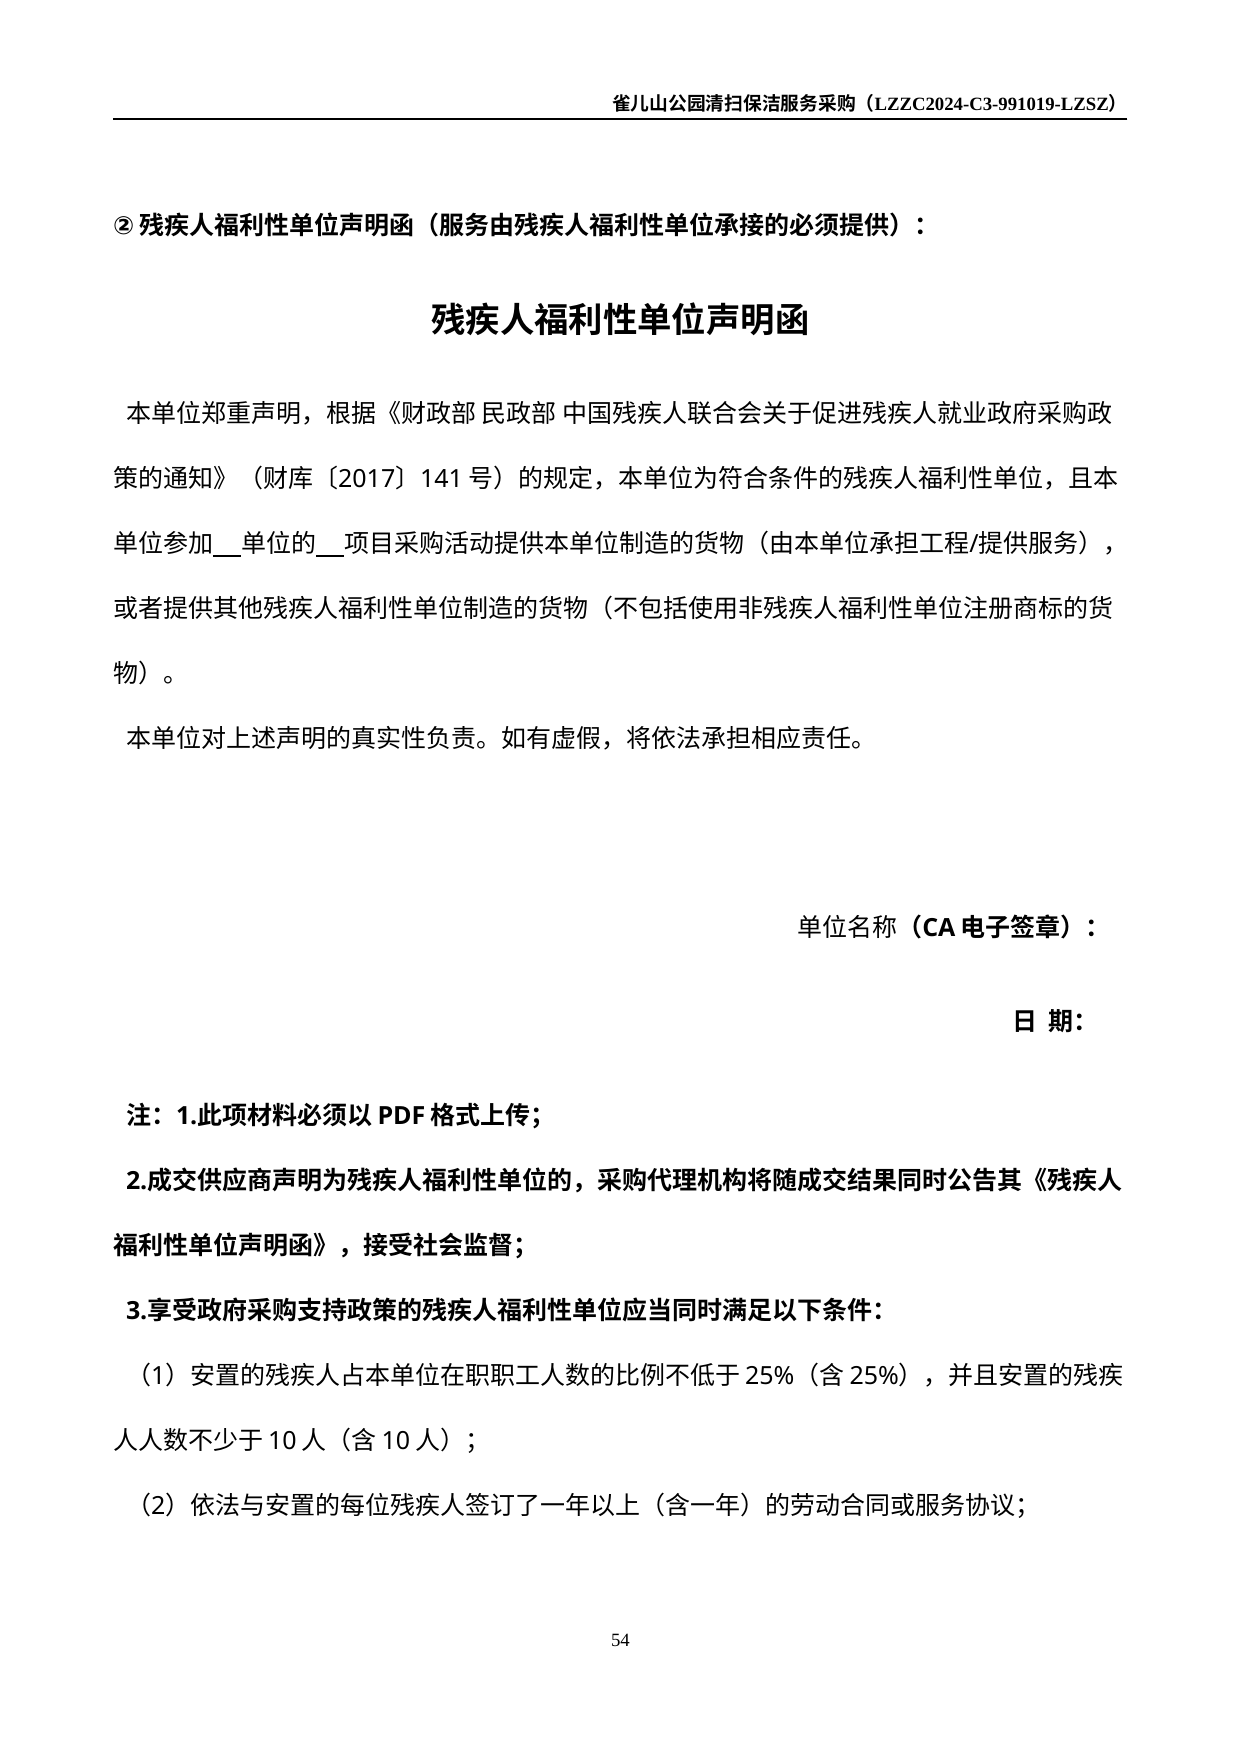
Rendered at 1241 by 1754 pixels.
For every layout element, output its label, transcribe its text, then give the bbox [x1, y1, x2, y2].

text 残疾人福利性单位声明函 [113, 285, 1127, 350]
text ②残疾人福利性单位声明函（服务由残疾人福利性单位承接的必须提供）： [113, 191, 1127, 256]
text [113, 1081, 1127, 1536]
text 单位名称（CA电子签章）： [113, 893, 1127, 958]
text 本单位郑重声明，根据《财政部 民政部 中国残疾人联合会关于促进残疾人就业政府采购政策的通知》（财库〔2017〕141号）的规定，本单位为符合条件的残疾人福利性单位，且本单位参加 单位的 项目采购活动提供本单位制造的货物（由本单位承担工程/提供服务），或者提供其他残疾人福利性单位制造的货物（不包括使用非残疾人福利性单位注册商标的货物）。 本单位对上述声明的真实性负责。如有虚假，将依法承担相应责任。 [113, 379, 1127, 769]
text 日 期： [113, 987, 1127, 1052]
